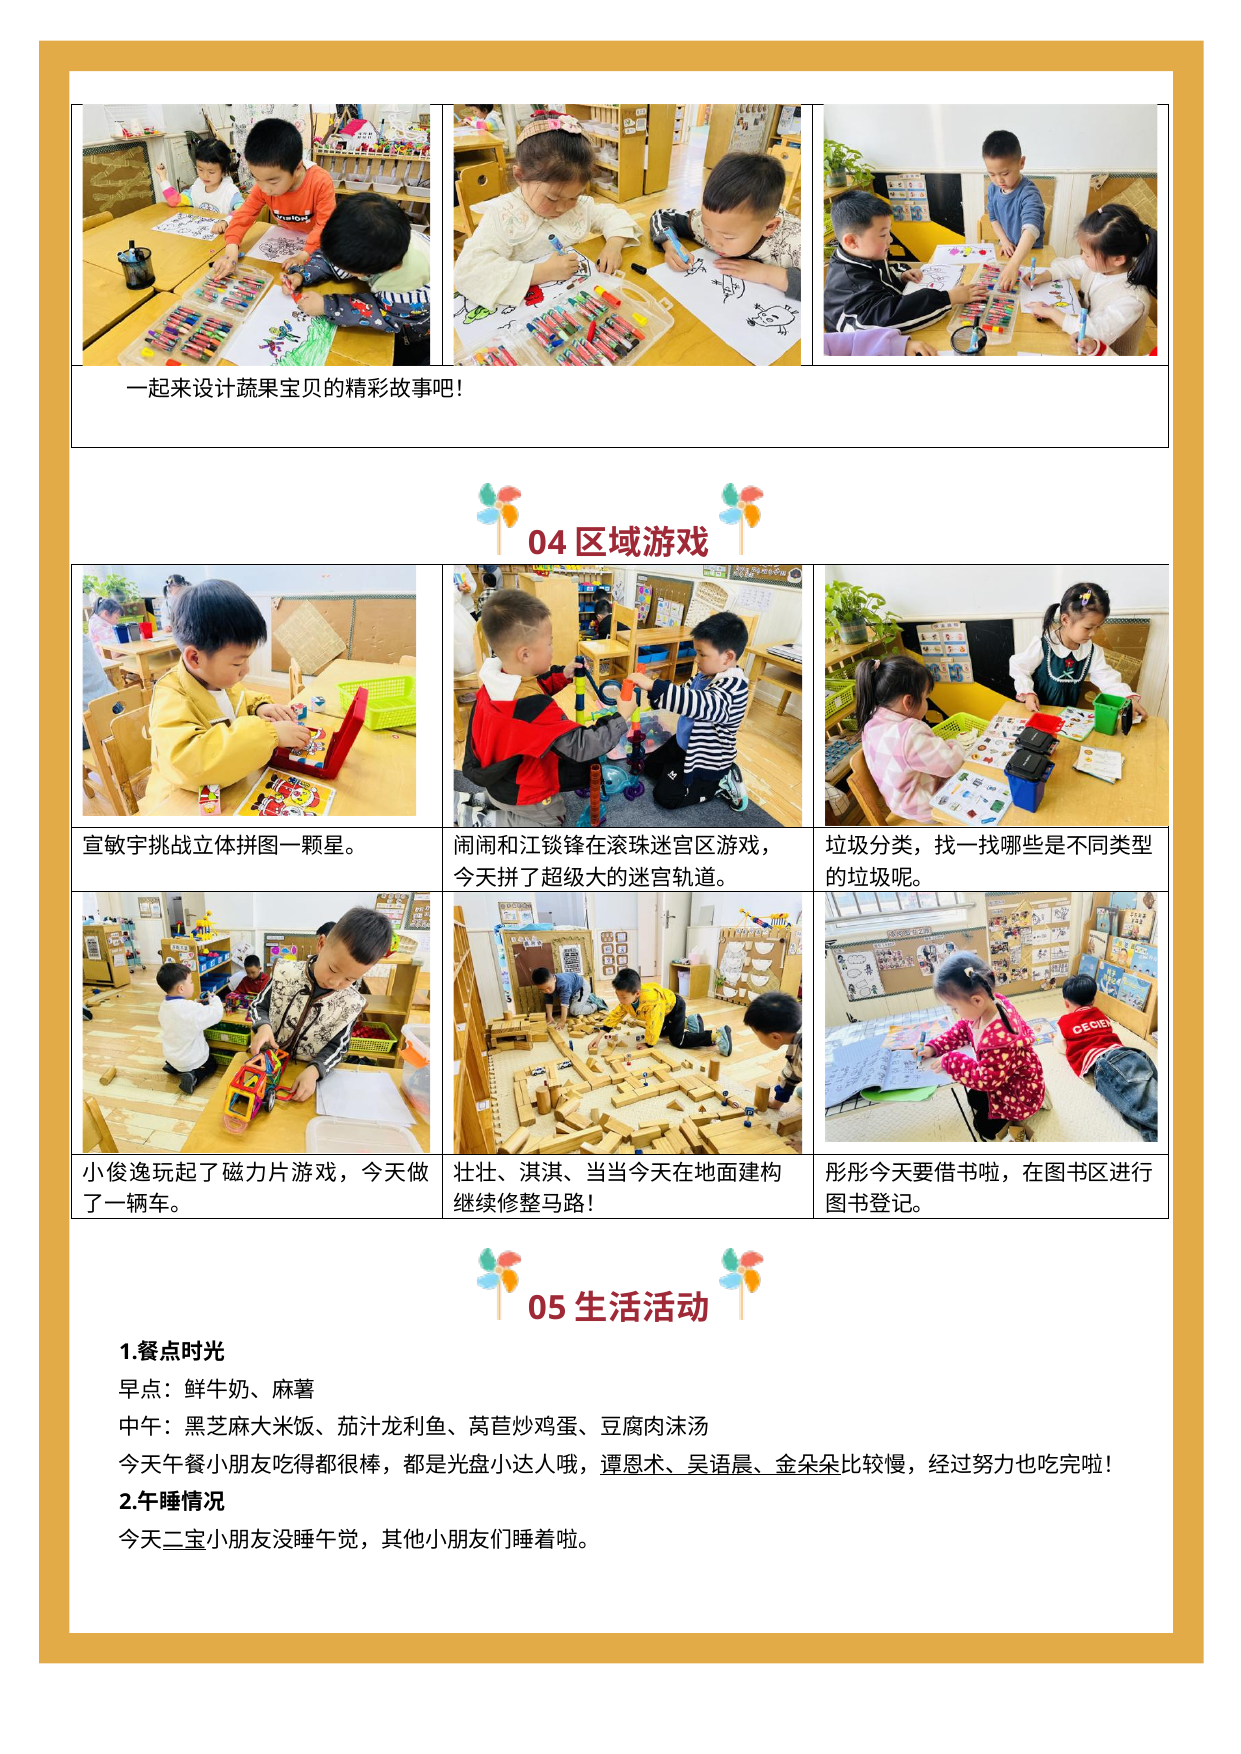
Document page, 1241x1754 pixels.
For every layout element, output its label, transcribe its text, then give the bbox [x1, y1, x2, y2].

text 今天二宝小朋友没睡午觉，其他小朋友们睡着啦。 [75, 1517, 1165, 1554]
table_cell [443, 892, 453, 1154]
table_cell 一起来设计蔬果宝贝的精彩故事吧！ [72, 366, 1168, 447]
text 中午：黑芝麻大米饭、茄汁龙利鱼、莴苣炒鸡蛋、豆腐肉沫汤 [75, 1404, 1165, 1442]
table_cell 闹闹和江锬锋在滚珠迷宫区游戏，今天拼了超级大的迷宫轨道。 [443, 828, 813, 891]
table_header [72, 565, 442, 827]
picture [453, 892, 803, 1154]
table_header [430, 105, 442, 365]
table_header [813, 105, 1168, 365]
picture [453, 104, 801, 366]
picture [719, 483, 764, 555]
picture [825, 892, 1158, 1142]
table_cell [803, 892, 813, 1154]
table_header [443, 565, 453, 827]
picture [825, 565, 1169, 826]
picture [476, 1248, 522, 1320]
text 今天午餐小朋友吃得都很棒，都是光盘小达人哦，谭恩术、吴语晨、金朵朵比较慢，经过努力也吃完啦！ [75, 1442, 1165, 1479]
table_cell 垃圾分类，找一找哪些是不同类型的垃圾呢。 [814, 828, 1168, 891]
table_header [801, 105, 812, 365]
table_cell 壮壮、淇淇、当当今天在地面建构继续修整马路！ [443, 1155, 813, 1218]
table_cell 小俊逸玩起了磁力片游戏，今天做了一辆车。 [72, 1155, 442, 1218]
picture [82, 104, 430, 366]
picture [476, 483, 522, 555]
table_cell 宣敏宇挑战立体拼图一颗星。 [72, 828, 442, 891]
table_cell 彤彤今天要借书啦，在图书区进行图书登记。 [814, 1155, 1168, 1218]
text 早点：鲜牛奶、麻薯 [75, 1367, 1165, 1404]
table_header [72, 105, 82, 365]
table_cell [72, 892, 442, 1154]
text 1.餐点时光 [75, 1329, 1165, 1367]
picture [453, 565, 803, 827]
text 05生活活动 [75, 1249, 1165, 1329]
table_header [443, 105, 453, 365]
table_header [803, 565, 813, 827]
picture [82, 565, 417, 816]
picture [823, 104, 1158, 356]
text 04区域游戏 [75, 483, 1165, 564]
picture [82, 892, 430, 1153]
table_cell [814, 892, 1168, 1154]
picture [719, 1248, 764, 1320]
table_header [814, 565, 1168, 827]
text 2.午睡情况 [75, 1479, 1165, 1517]
